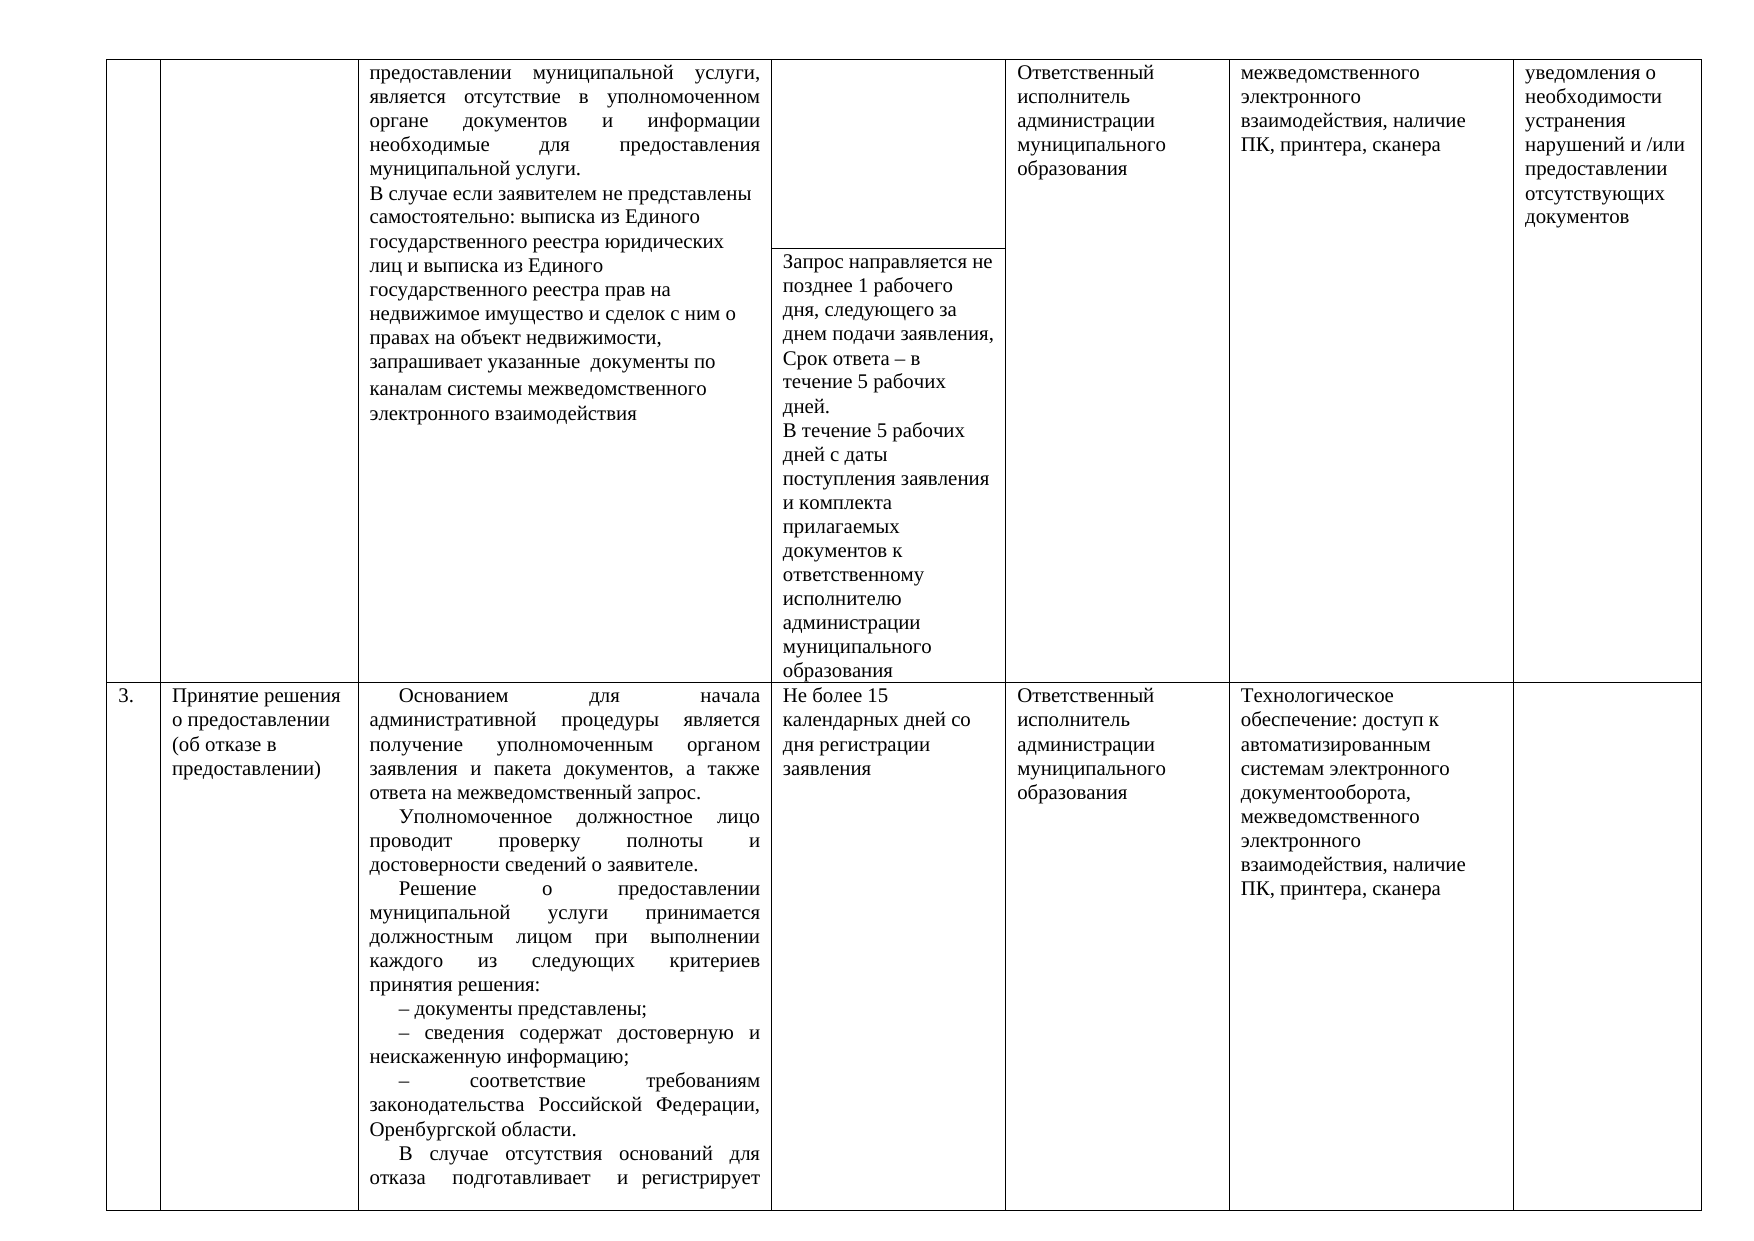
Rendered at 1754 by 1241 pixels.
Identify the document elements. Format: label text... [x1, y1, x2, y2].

table_cell Ответственный исполнитель администрации муниципального образования [1006, 60, 1229, 682]
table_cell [772, 683, 1005, 1209]
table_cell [1006, 683, 1229, 1209]
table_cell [1230, 683, 1513, 1209]
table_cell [1230, 60, 1513, 682]
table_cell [161, 683, 358, 1209]
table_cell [1514, 60, 1701, 682]
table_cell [359, 683, 771, 1209]
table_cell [772, 60, 1005, 248]
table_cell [161, 60, 358, 682]
table_cell [1514, 683, 1701, 1209]
table_cell 2. [107, 60, 160, 682]
table_cell Запрос направляется не позднее 1 рабочего дня, следующего за днем подачи заявления, Срок ответа – в течение 5 рабочих дней. В течение 5 рабочих дней с даты поступления заявления и комплекта прилагаемых документов к ответственному исполнителю администрации муниципального образования [772, 249, 1005, 682]
table_cell 3. [107, 683, 160, 1209]
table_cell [359, 60, 771, 682]
